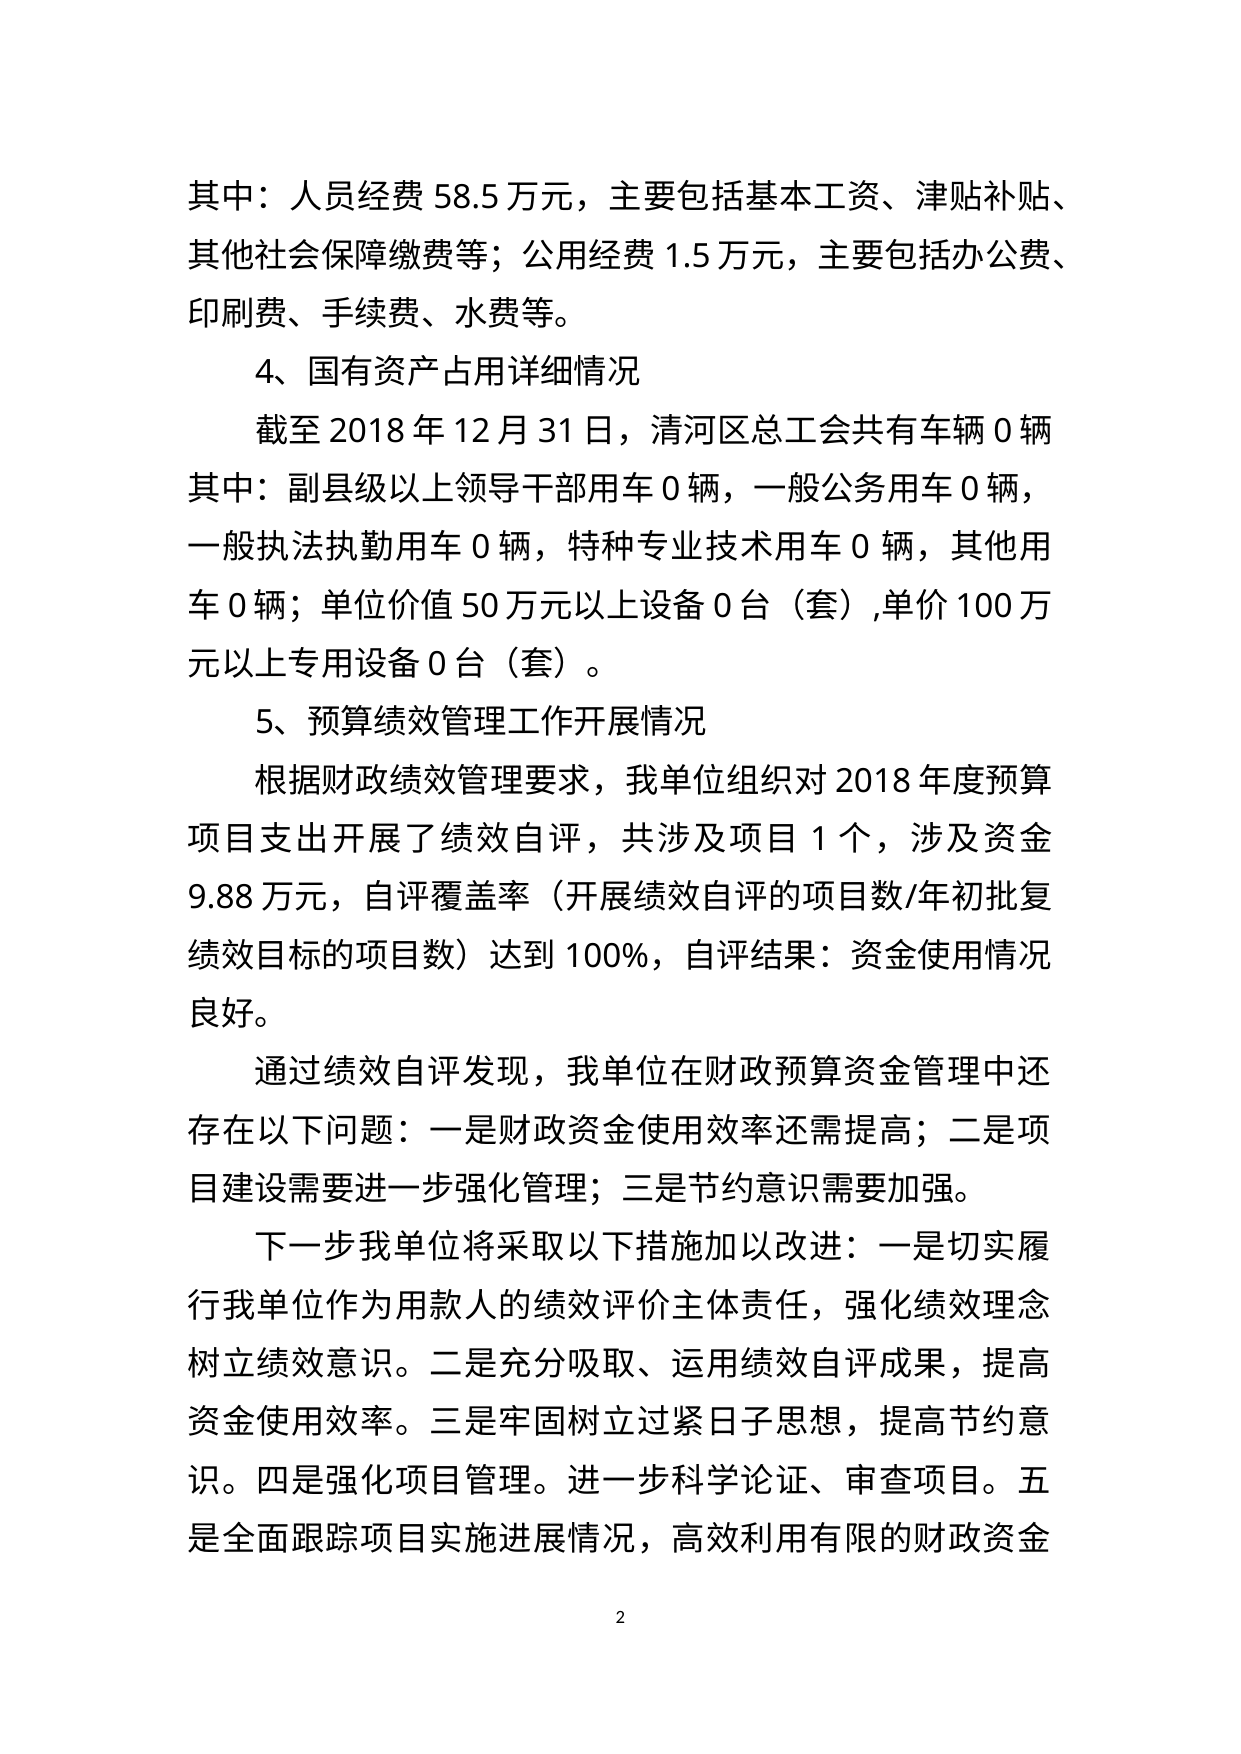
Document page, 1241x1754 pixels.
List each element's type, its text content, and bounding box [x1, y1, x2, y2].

text 4、国有资产占用详细情况 [187, 337, 1053, 395]
text 通过绩效自评发现，我单位在财政预算资金管理中还存在以下问题：一是财政资金使用效率还需提高；二是项目建设需要进一步强化管理；三是节约意识需要加强。 [187, 1037, 1053, 1212]
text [187, 162, 1053, 337]
text 截至2018年12月31日，清河区总工会共有车辆0辆，其中：副县级以上领导干部用车0辆，一般公务用车0辆，一般执法执勤用车0辆，特种专业技术用车0 辆，其他用车0辆；单位价值50万元以上设备0台（套）,单价100万元以上专用设备0台（套）。 [187, 395, 1053, 687]
text 根据财政绩效管理要求，我单位组织对2018年度预算项目支出开展了绩效自评，共涉及项目1个，涉及资金9.88万元，自评覆盖率（开展绩效自评的项目数/年初批复绩效目标的项目数）达到100%，自评结果：资金使用情况良好。 [187, 745, 1053, 1037]
text 5、预算绩效管理工作开展情况 [187, 687, 1053, 745]
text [187, 1212, 1053, 1562]
